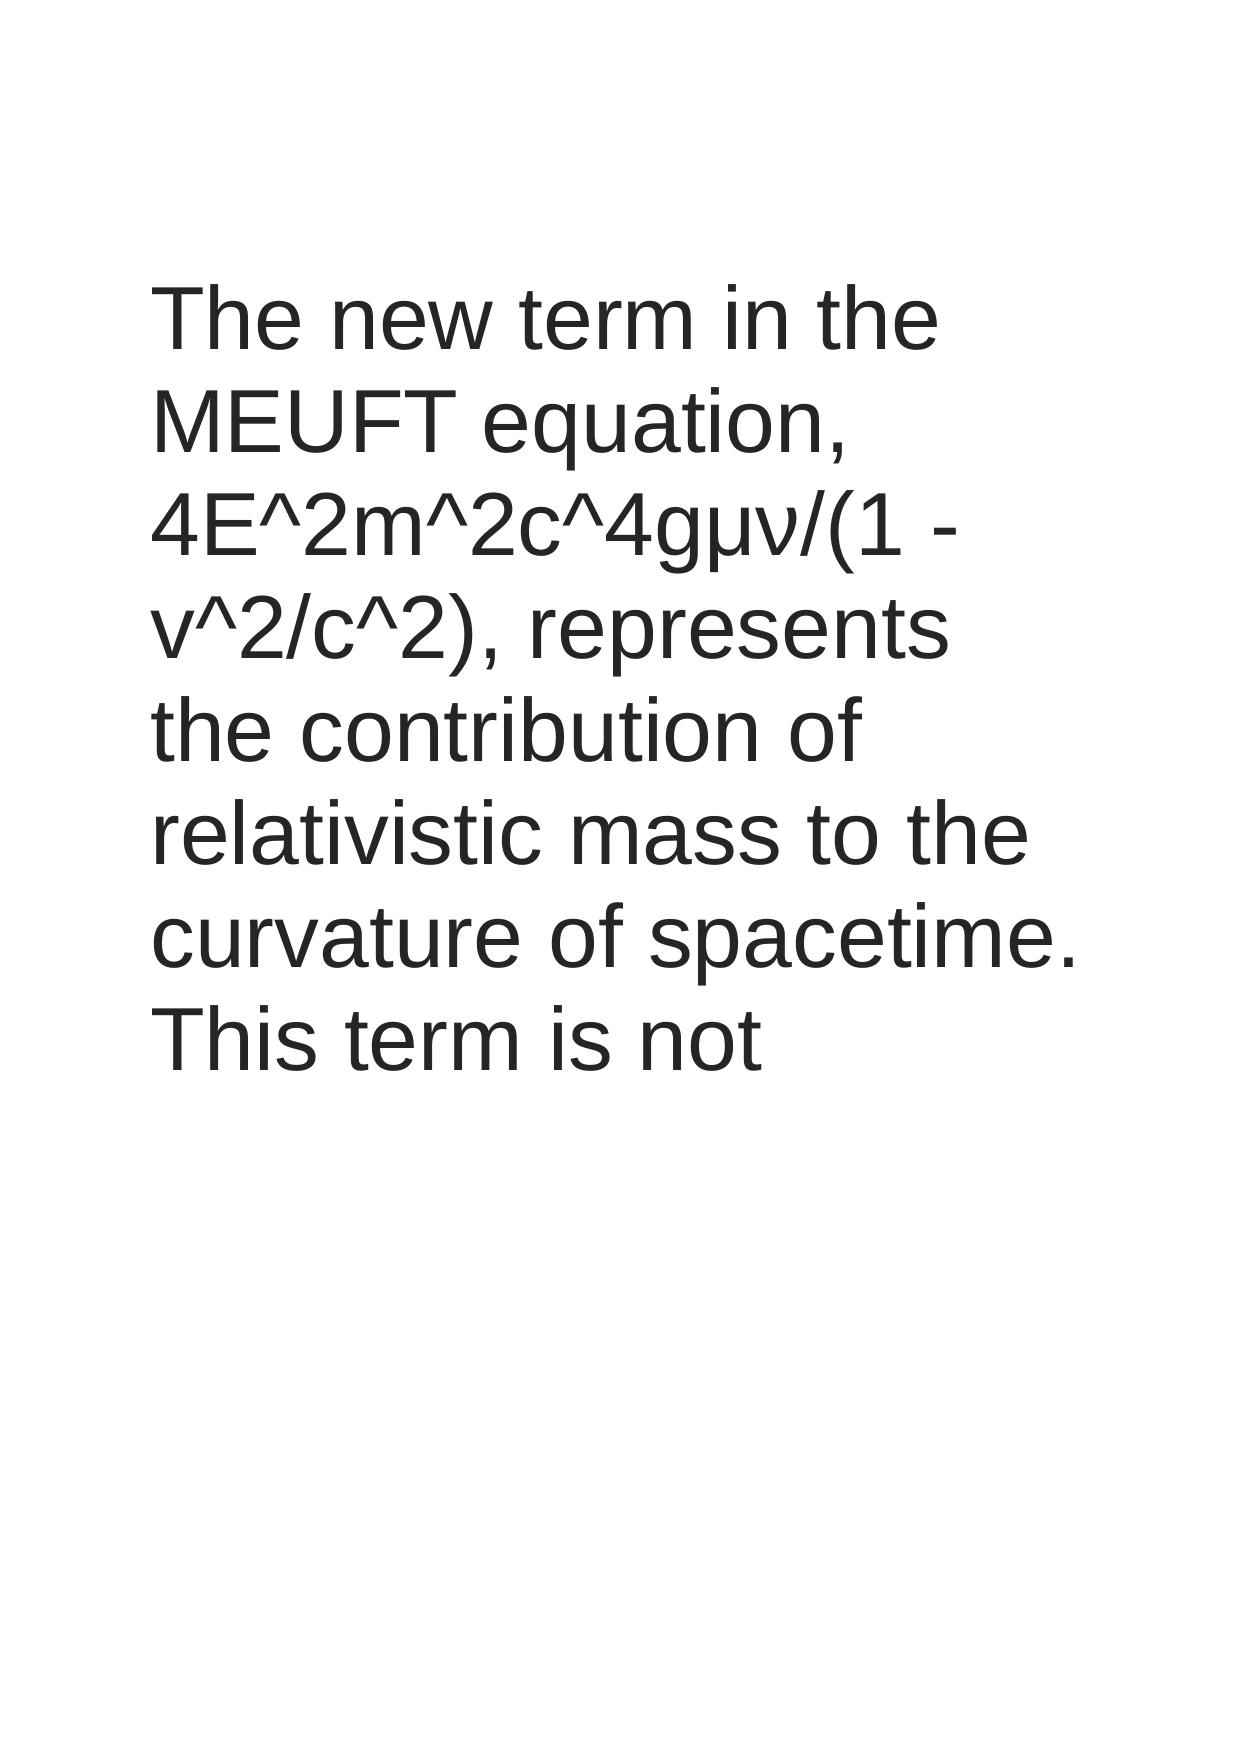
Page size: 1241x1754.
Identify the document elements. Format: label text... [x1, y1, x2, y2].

text The new term in the MEUFT equation, 4E^2m^2c^4gμν/(1 - v^2/c^2), represents the contribution of relativistic mass to the curvature of spacetime. This term is not [150, 265, 1090, 1089]
